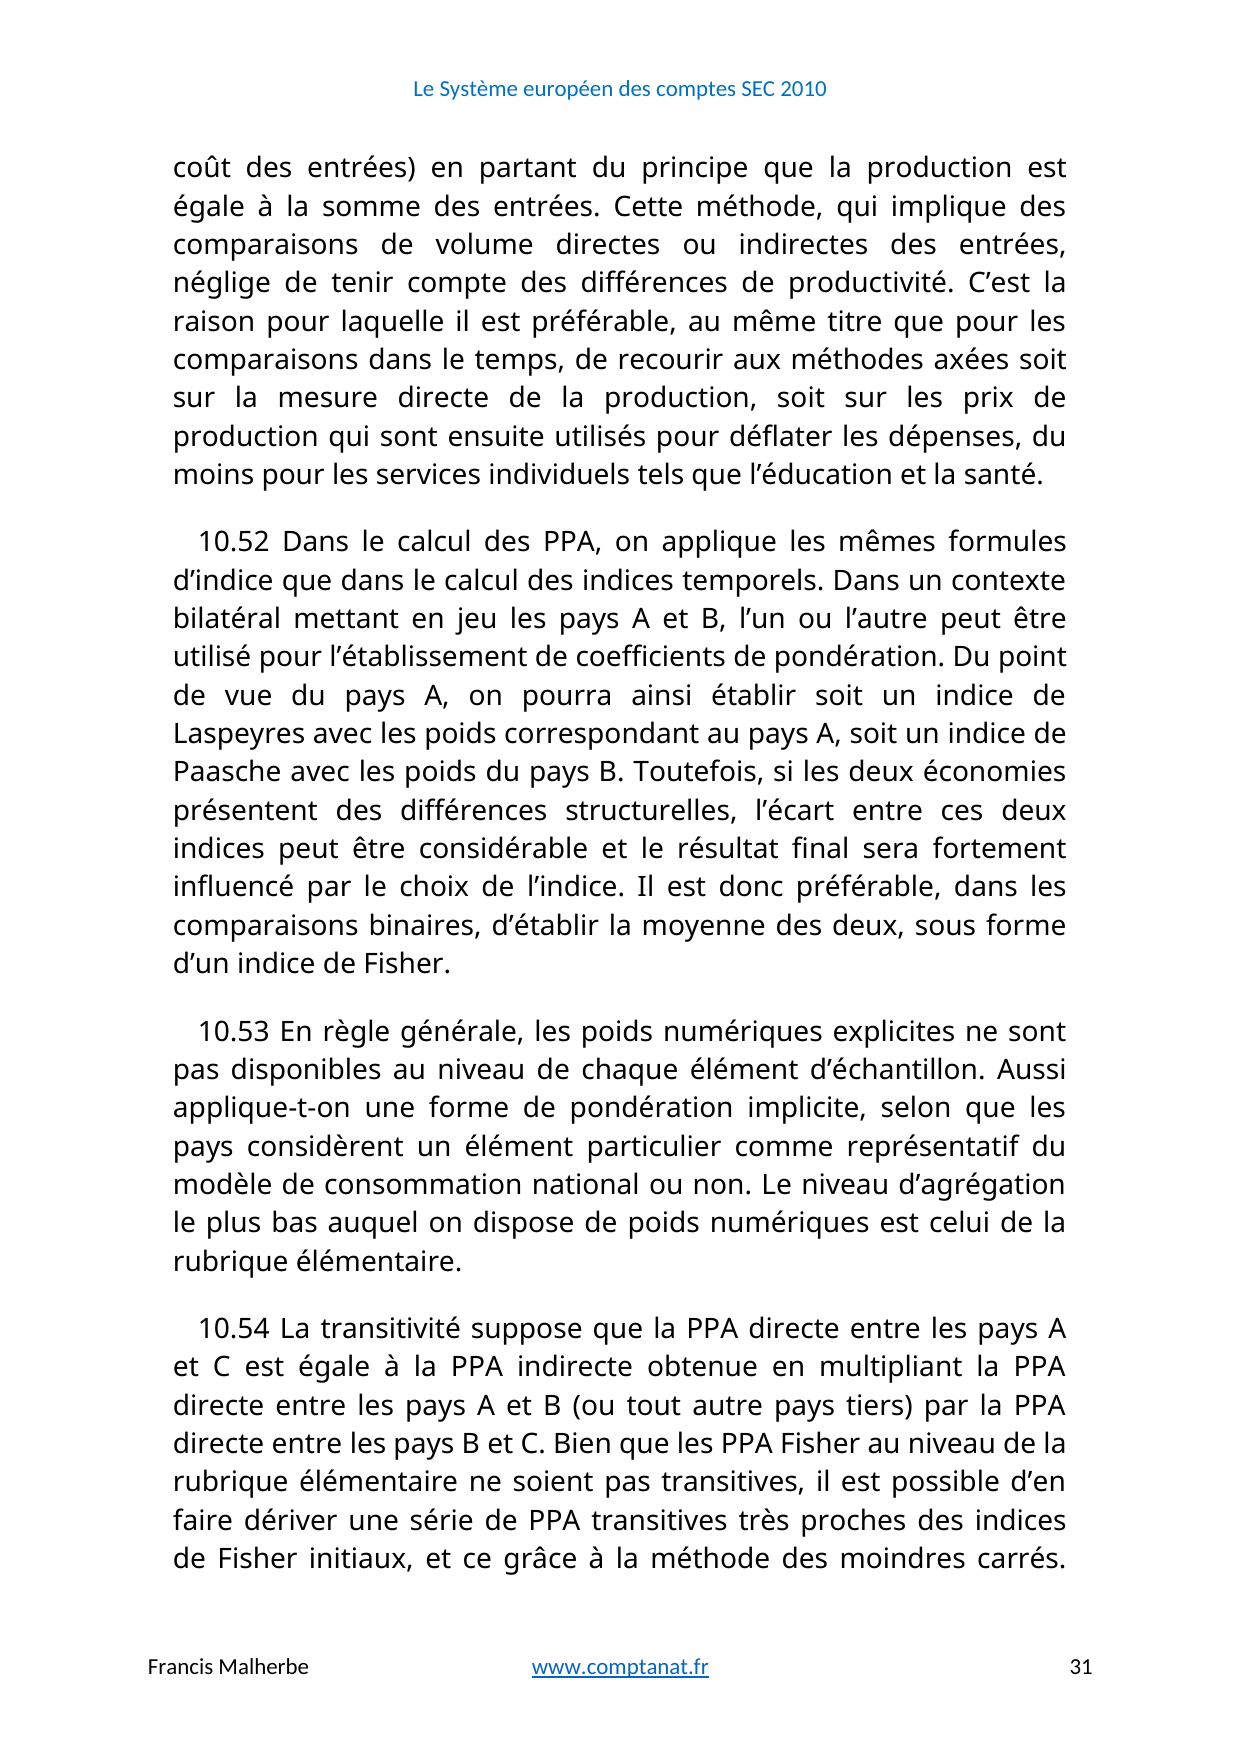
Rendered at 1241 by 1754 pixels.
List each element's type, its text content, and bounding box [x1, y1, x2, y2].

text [173, 1308, 1068, 1577]
text 10.53 En règle générale, les poids numériques explicites ne sont pas disponibles au niveau de chaque élément d’échantillon. Aussi applique-t-on une forme de pondération implicite, selon que les pays considèrent un élément particulier comme représentatif du modèle de consommation national ou non. Le niveau d’agrégation le plus bas auquel on dispose de poids numériques est celui de la rubrique élémentaire. [173, 1011, 1068, 1279]
text 10.52 Dans le calcul des PPA, on applique les mêmes formules d’indice que dans le calcul des indices temporels. Dans un contexte bilatéral mettant en jeu les pays A et B, l’un ou l’autre peut être utilisé pour l’établissement de coefficients de pondération. Du point de vue du pays A, on pourra ainsi établir soit un indice de Laspeyres avec les poids correspondant au pays A, soit un indice de Paasche avec les poids du pays B. Toutefois, si les deux économies présentent des différences structurelles, l’écart entre ces deux indices peut être considérable et le résultat final sera fortement influencé par le choix de l’indice. Il est donc préférable, dans les comparaisons binaires, d’établir la moyenne des deux, sous forme d’un indice de Fisher. [173, 522, 1068, 982]
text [173, 148, 1068, 493]
